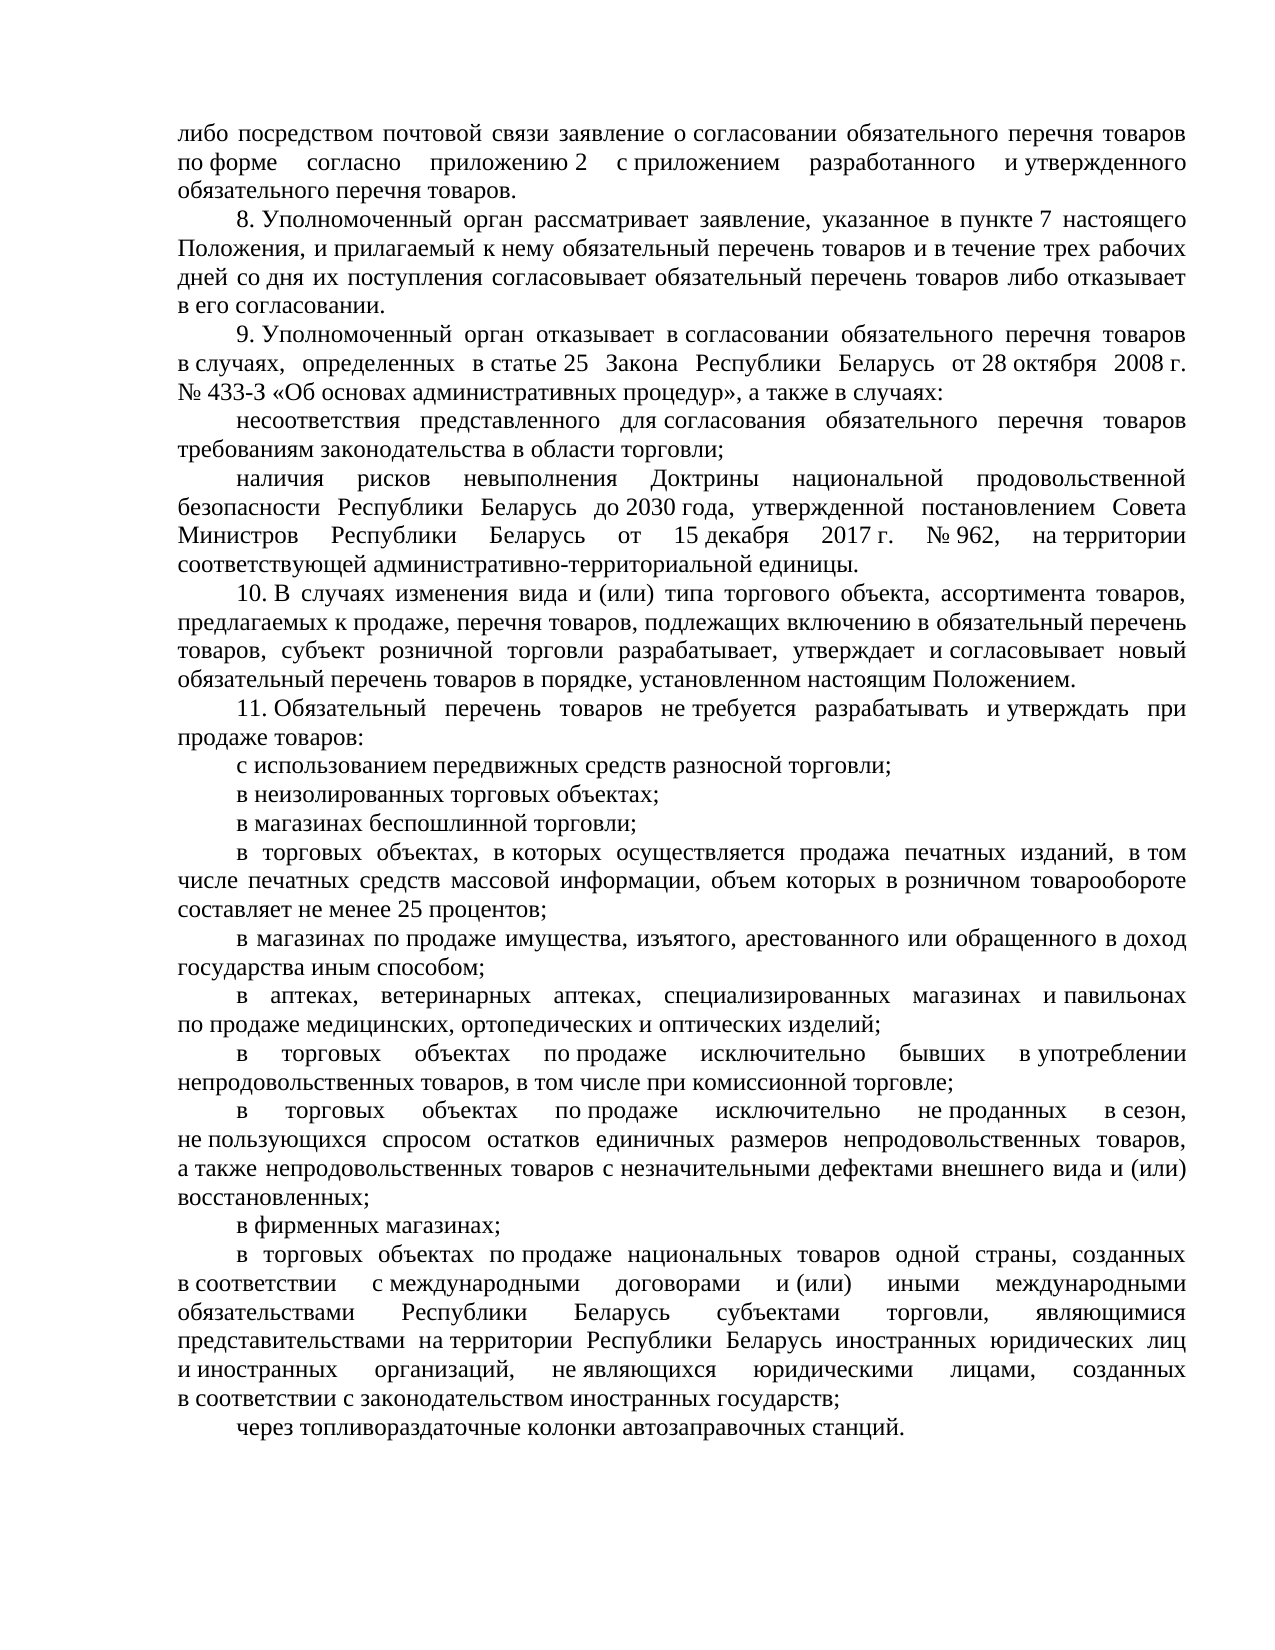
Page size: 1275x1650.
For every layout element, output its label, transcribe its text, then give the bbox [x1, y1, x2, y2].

text в торговых объектах, в которых осуществляется продажа печатных изданий, в том числе печатных средств массовой информации, объем которых в розничном товарообороте составляет не менее 25 процентов; [177, 837, 1186, 923]
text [177, 118, 1186, 204]
text в торговых объектах по продаже исключительно бывших в употреблении непродовольственных товаров, в том числе при комиссионной торговле; [177, 1038, 1186, 1096]
text в магазинах беспошлинной торговли; [177, 808, 1186, 837]
text 9. Уполномоченный орган отказывает в согласовании обязательного перечня товаров в случаях, определенных в статье 25 Закона Республики Беларусь от 28 октября 2008 г. № 433-З «Об основах административных процедур», а также в случаях: [177, 319, 1186, 406]
text наличия рисков невыполнения Доктрины национальной продовольственной безопасности Республики Беларусь до 2030 года, утвержденной постановлением Совета Министров Республики Беларусь от 15 декабря 2017 г. № 962, на территории соответствующей административно-территориальной единицы. [177, 463, 1186, 578]
text 11. Обязательный перечень товаров не требуется разрабатывать и утверждать при продаже товаров: [177, 693, 1186, 751]
text 8. Уполномоченный орган рассматривает заявление, указанное в пункте 7 настоящего Положения, и прилагаемый к нему обязательный перечень товаров и в течение трех рабочих дней со дня их поступления согласовывает обязательный перечень товаров либо отказывает в его согласовании. [177, 204, 1186, 319]
text в фирменных магазинах; [177, 1211, 1186, 1239]
text в магазинах по продаже имущества, изъятого, арестованного или обращенного в доход государства иным способом; [177, 923, 1186, 981]
text в торговых объектах по продаже исключительно не проданных в сезон, не пользующихся спросом остатков единичных размеров непродовольственных товаров, а также непродовольственных товаров с незначительными дефектами внешнего вида и (или) восстановленных; [177, 1096, 1186, 1211]
text через топливораздаточные колонки автозаправочных станций. [177, 1412, 1186, 1441]
text несоответствия представленного для согласования обязательного перечня товаров требованиям законодательства в области торговли; [177, 406, 1186, 463]
text в неизолированных торговых объектах; [177, 779, 1186, 808]
text в торговых объектах по продаже национальных товаров одной страны, созданных в соответствии с международными договорами и (или) иными международными обязательствами Республики Беларусь субъектами торговли, являющимися представительствами на территории Республики Беларусь иностранных юридических лиц и иностранных организаций, не являющихся юридическими лицами, созданных в соответствии с законодательством иностранных государств; [177, 1239, 1186, 1412]
text в аптеках, ветеринарных аптеках, специализированных магазинах и павильонах по продаже медицинских, ортопедических и оптических изделий; [177, 981, 1186, 1038]
text с использованием передвижных средств разносной торговли; [177, 751, 1186, 779]
text 10. В случаях изменения вида и (или) типа торгового объекта, ассортимента товаров, предлагаемых к продаже, перечня товаров, подлежащих включению в обязательный перечень товаров, субъект розничной торговли разрабатывает, утверждает и согласовывает новый обязательный перечень товаров в порядке, установленном настоящим Положением. [177, 578, 1186, 693]
